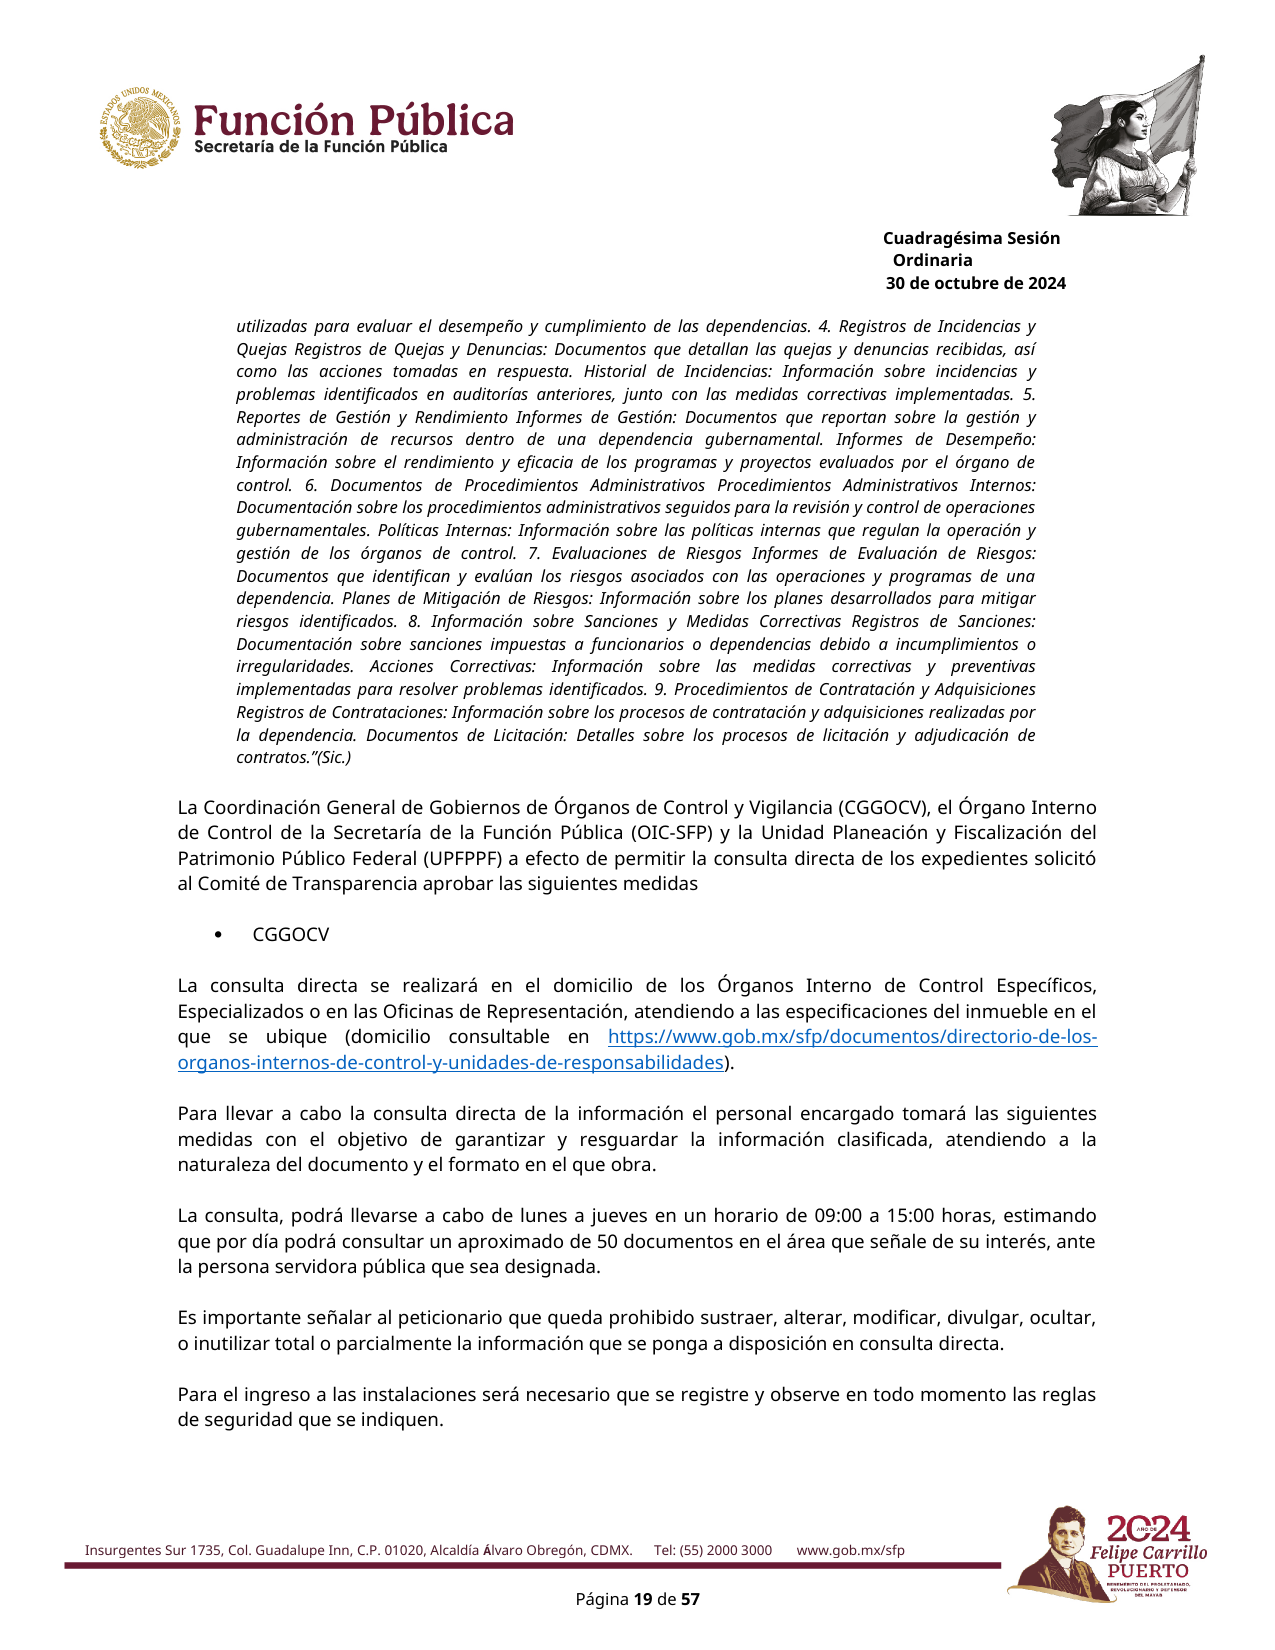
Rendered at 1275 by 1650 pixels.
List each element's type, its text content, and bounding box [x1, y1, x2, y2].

text La consulta, podrá llevarse a cabo de lunes a jueves en un horario de 09:00 a 15:00 horas, estimando que por día podrá consultar un aproximado de 50 documentos en el área que señale de su interés, ante la persona servidora pública que sea designada. [177, 1202, 1098, 1279]
list CGGOCV [215, 922, 1098, 947]
text Es importante señalar al peticionario que queda prohibido sustraer, alterar, modificar, divulgar, ocultar, o inutilizar total o parcialmente la información que se ponga a disposición en consulta directa. [177, 1304, 1098, 1356]
text La Coordinación General de Gobiernos de Órganos de Control y Vigilancia (CGGOCV), el Órgano Interno de Control de la Secretaría de la Función Pública (OIC-SFP) y la Unidad Planeación y Fiscalización del Patrimonio Público Federal (UPFPPF) a efecto de permitir la consulta directa de los expedientes solicitó al Comité de Transparencia aprobar las siguientes medidas [177, 794, 1098, 896]
text Para llevar a cabo la consulta directa de la información el personal encargado tomará las siguientes medidas con el objetivo de garantizar y resguardar la información clasificada, atendiendo a la naturaleza del documento y el formato en el que obra. [177, 1100, 1098, 1177]
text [236, 314, 1039, 768]
picture [0, 0, 1275, 1648]
text La consulta directa se realizará en el domicilio de los Órganos Interno de Control Específicos, Especializados o en las Oficinas de Representación, atendiendo a las especificaciones del inmueble en el que se ubique (domicilio consultable en https://www.gob.mx/sfp/documentos/directorio-de-los-organos-internos-de-control-y-unidades-de-responsabilidades). [177, 973, 1098, 1075]
text Para el ingreso a las instalaciones será necesario que se registre y observe en todo momento las reglas de seguridad que se indiquen. [177, 1381, 1098, 1432]
